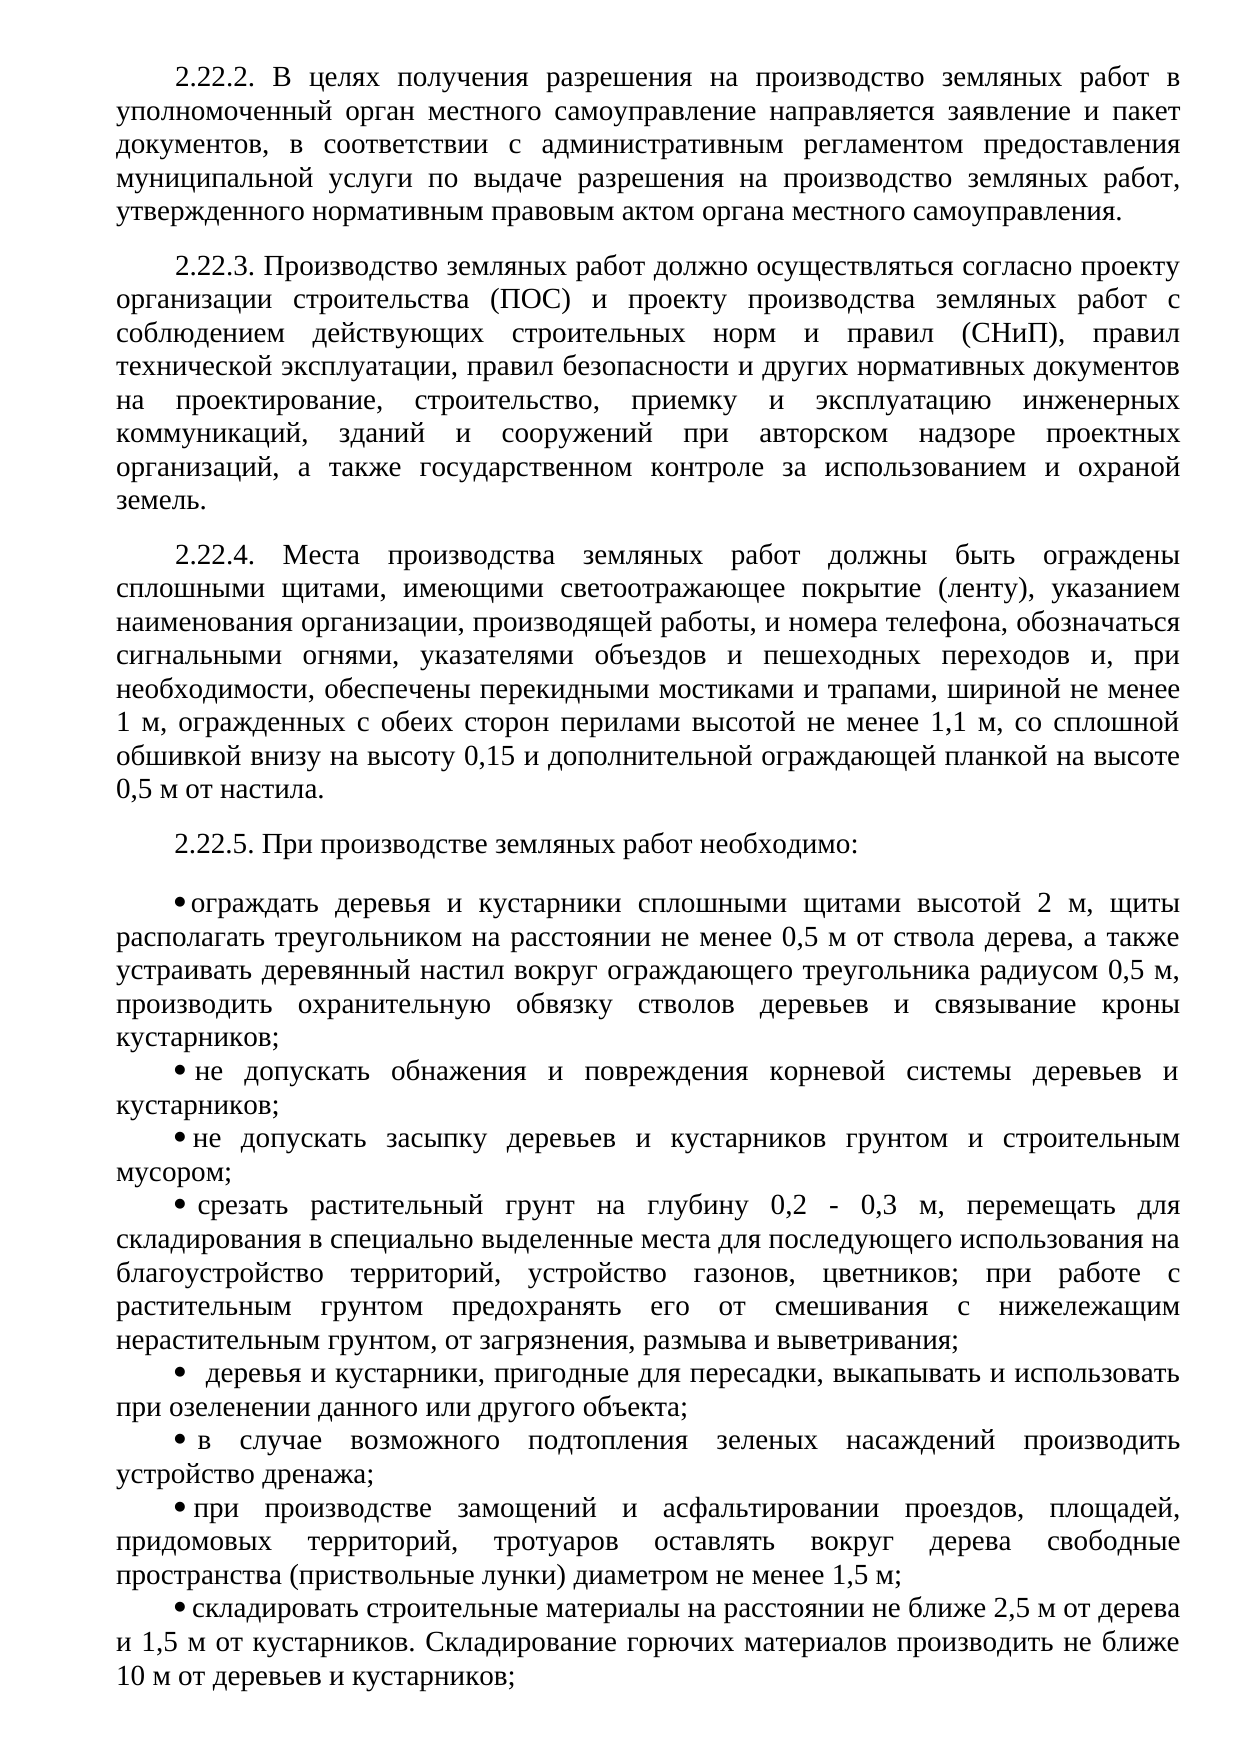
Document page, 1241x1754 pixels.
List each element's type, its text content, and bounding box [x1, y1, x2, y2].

list срезать растительный грунт на глубину 0,2 - , перемещать для складирования в специально выделенные места для последующего использования на благоустройство территорий, устройство газонов, цветников; при работе с растительным грунтом предохранять его от смешивания с нижележащим нерастительным грунтом, от загрязнения, размыва и выветривания; [116, 1187, 1181, 1355]
list не допускать обнажения и повреждения корневой системы деревьев и кустарников; [116, 1053, 1179, 1120]
list ограждать деревья и кустарники сплошными щитами высотой , щиты располагать треугольником на расстоянии не менее от ствола дерева, а также устраивать деревянный настил вокруг ограждающего треугольника радиусом , производить охранительную обвязку стволов деревьев и связывание кроны кустарников; [116, 885, 1181, 1053]
text 2.22.4. Места производства земляных работ должны быть ограждены сплошными щитами, имеющими светоотражающее покрытие (ленту), указанием наименования организации, производящей работы, и номера телефона, обозначаться сигнальными огнями, указателями объездов и пешеходных переходов и, при необходимости, обеспечены перекидными мостиками и трапами, шириной не менее , огражденных с обеих сторон перилами высотой не менее , со сплошной обшивкой внизу на высоту 0,15 и дополнительной ограждающей планкой на высоте от настила. [116, 537, 1181, 805]
text 2.22.3. Производство земляных работ должно осуществляться согласно проекту организации строительства (ПОС) и проекту производства земляных работ с соблюдением действующих строительных норм и правил (СНиП), правил технической эксплуатации, правил безопасности и других нормативных документов на проектирование, строительство, приемку и эксплуатацию инженерных коммуникаций, зданий и сооружений при авторском надзоре проектных организаций, а также государственном контроле за использованием и охраной земель. [116, 248, 1181, 516]
list в случае возможного подтопления зеленых насаждений производить устройство дренажа; [116, 1422, 1181, 1490]
text 2.22.2. В целях получения разрешения на производство земляных работ в уполномоченный орган местного самоуправление направляется заявление и пакет документов, в соответствии с административным регламентом предоставления муниципальной услуги по выдаче разрешения на производство земляных работ, утвержденного нормативным правовым актом органа местного самоуправления. [116, 59, 1181, 227]
list не допускать засыпку деревьев и кустарников грунтом и строительным мусором; [116, 1120, 1181, 1187]
list при производстве замощений и асфальтировании проездов, площадей, придомовых территорий, тротуаров оставлять вокруг дерева свободные пространства (приствольные лунки) диаметром не менее ; [116, 1490, 1181, 1590]
text 2.22.5. При производстве земляных работ необходимо: [174, 826, 1181, 859]
list деревья и кустарники, пригодные для пересадки, выкапывать и использовать при озеленении данного или другого объекта; [116, 1355, 1181, 1422]
list складировать строительные материалы на расстоянии не ближе от дерева и от кустарников. Складирование горючих материалов производить не ближе от деревьев и кустарников; [116, 1590, 1181, 1691]
